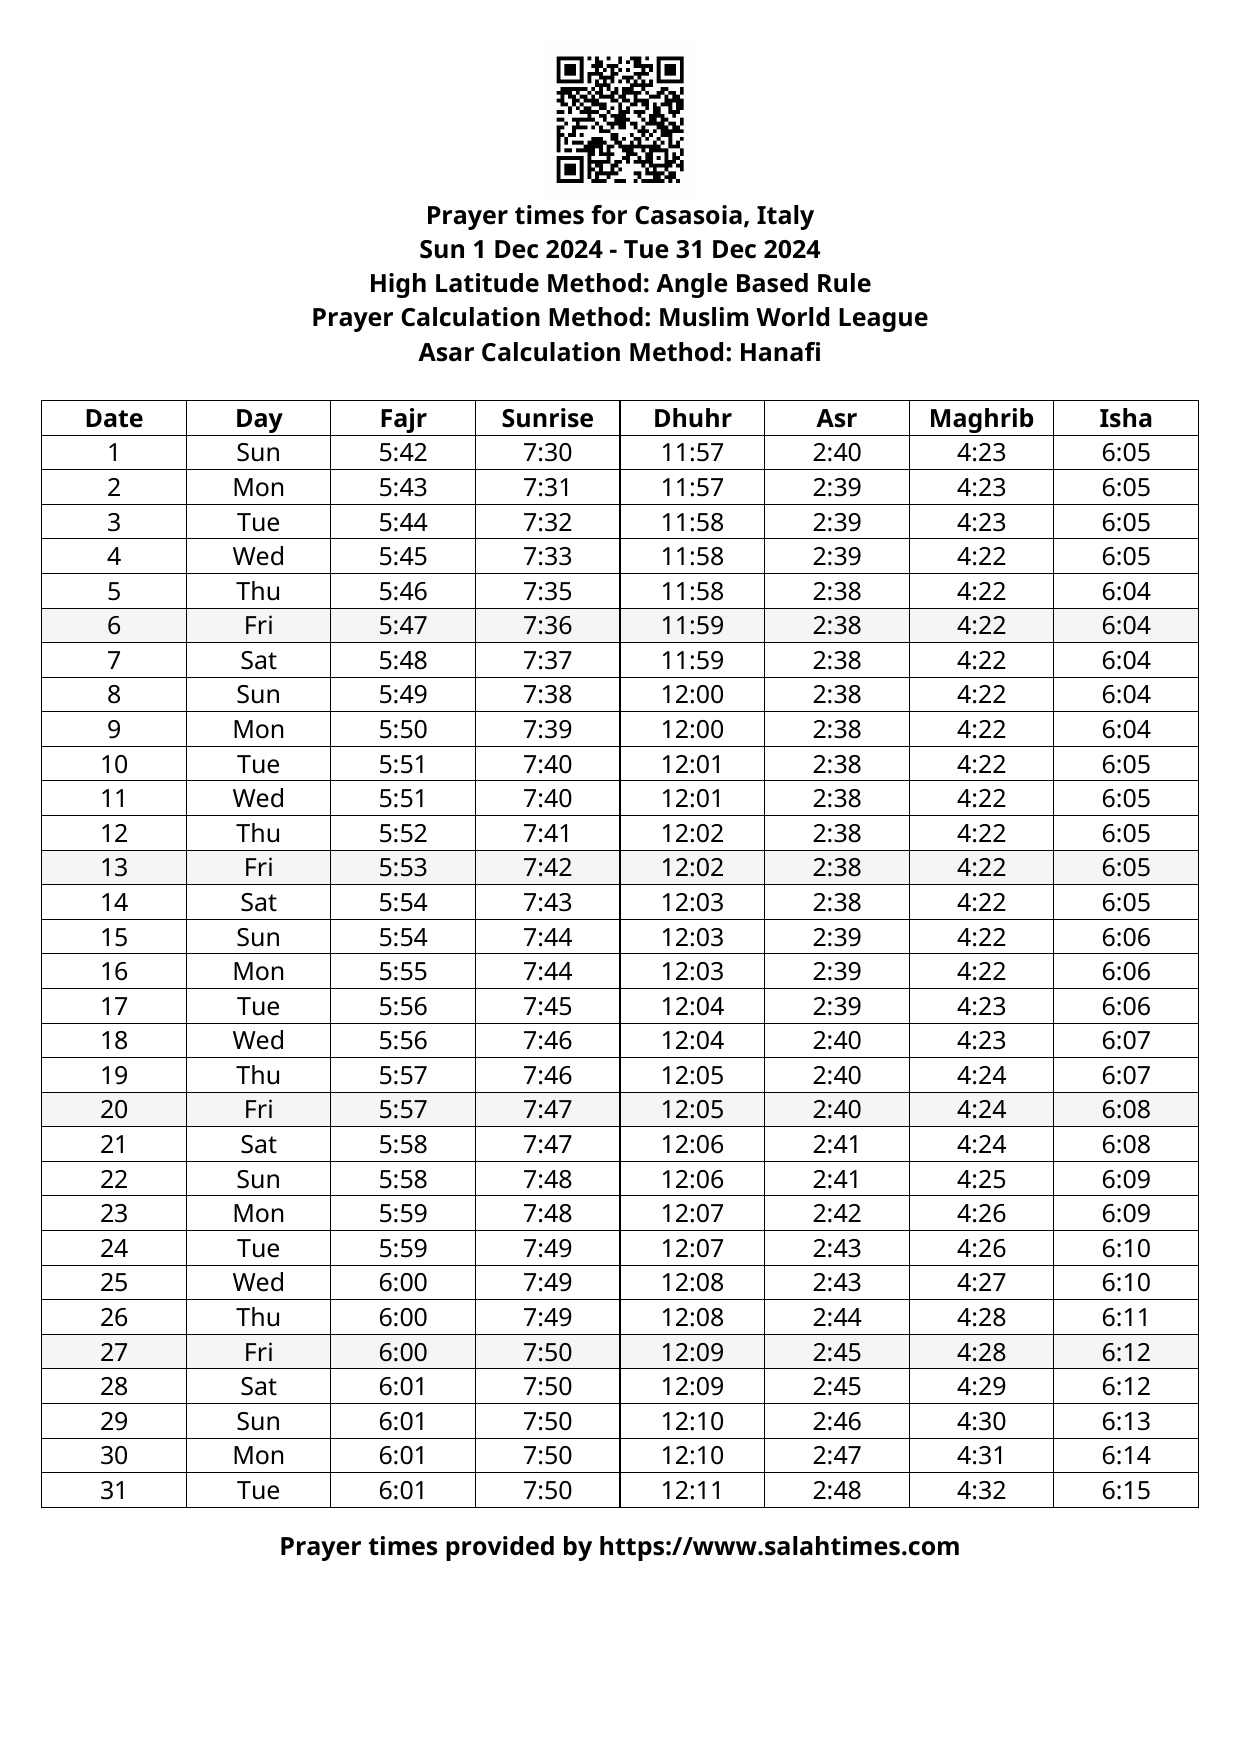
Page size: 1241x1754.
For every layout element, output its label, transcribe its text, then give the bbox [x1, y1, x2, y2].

table_cell 2:44 [765, 1300, 909, 1334]
table_cell 7:48 [476, 1162, 619, 1195]
table_cell 4:23 [910, 989, 1053, 1022]
table_header Dhuhr [621, 401, 764, 434]
table_cell Tue [187, 989, 330, 1022]
table_cell 2:38 [765, 609, 909, 642]
table_cell Sat [187, 885, 330, 919]
table_cell 6:04 [1054, 609, 1198, 642]
table_cell 2:38 [765, 643, 909, 677]
table_header Fajr [331, 401, 475, 434]
table_cell Fri [187, 609, 330, 642]
table_cell 20 [42, 1093, 186, 1126]
table_cell 2:40 [765, 1093, 909, 1126]
table_cell 8 [42, 678, 186, 711]
table_cell 7:45 [476, 989, 619, 1022]
table_cell 2:48 [765, 1473, 909, 1507]
table_cell 4:29 [910, 1369, 1053, 1403]
table_cell 29 [42, 1404, 186, 1437]
table_cell 4:28 [910, 1300, 1053, 1334]
table_cell 12:08 [621, 1300, 764, 1334]
table_cell 6:00 [331, 1266, 475, 1299]
table_cell 6:06 [1054, 920, 1198, 953]
table_cell 6:05 [1054, 885, 1198, 919]
table_cell 12:04 [621, 1024, 764, 1057]
table_cell 7:48 [476, 1196, 619, 1230]
text Sun 1 Dec 2024 - Tue 31 Dec 2024 [42, 232, 1198, 266]
table_cell 11:57 [621, 436, 764, 469]
table_cell 2:38 [765, 712, 909, 746]
table_cell 4:23 [910, 470, 1053, 504]
table_cell 31 [42, 1473, 186, 1507]
table_cell 12:00 [621, 712, 764, 746]
table_cell 2:43 [765, 1231, 909, 1264]
table_cell 12:07 [621, 1231, 764, 1264]
table_cell 7:43 [476, 885, 619, 919]
table_cell 4:23 [910, 1024, 1053, 1057]
table_cell 4:30 [910, 1404, 1053, 1437]
table_cell Wed [187, 781, 330, 815]
table_cell 6:07 [1054, 1024, 1198, 1057]
table_cell 3 [42, 505, 186, 538]
table_cell 4:22 [910, 574, 1053, 607]
picture [542, 41, 699, 198]
table_cell 2:38 [765, 885, 909, 919]
table_cell 2:40 [765, 1058, 909, 1092]
table_cell 6:13 [1054, 1404, 1198, 1437]
table_cell 12:05 [621, 1058, 764, 1092]
table_cell 12:06 [621, 1162, 764, 1195]
table_cell 6:14 [1054, 1439, 1198, 1472]
table_cell 7:47 [476, 1093, 619, 1126]
table_cell 4:28 [910, 1335, 1053, 1368]
table_cell Thu [187, 574, 330, 607]
table_cell 2:38 [765, 851, 909, 884]
table_cell 19 [42, 1058, 186, 1092]
table_cell 18 [42, 1024, 186, 1057]
table_cell 23 [42, 1196, 186, 1230]
table_header Day [187, 401, 330, 434]
table_cell 5:42 [331, 436, 475, 469]
table_cell 7:32 [476, 505, 619, 538]
table_cell 7:50 [476, 1404, 619, 1437]
table_cell 5:59 [331, 1231, 475, 1264]
table_cell 24 [42, 1231, 186, 1264]
table_cell 7:49 [476, 1266, 619, 1299]
table_cell 25 [42, 1266, 186, 1299]
table_cell 6:09 [1054, 1196, 1198, 1230]
table_cell 4:23 [910, 436, 1053, 469]
table_cell 6:04 [1054, 712, 1198, 746]
table_cell 12:03 [621, 920, 764, 953]
table_cell 4:24 [910, 1058, 1053, 1092]
table_cell 12:01 [621, 781, 764, 815]
table_cell 6:06 [1054, 989, 1198, 1022]
table_cell Tue [187, 1231, 330, 1264]
table_cell 12:04 [621, 989, 764, 1022]
table_cell Thu [187, 816, 330, 849]
table_cell Mon [187, 712, 330, 746]
table_cell 9 [42, 712, 186, 746]
table_cell 5:44 [331, 505, 475, 538]
table_cell 4:22 [910, 920, 1053, 953]
table_cell 4:32 [910, 1473, 1053, 1507]
table_cell 6:06 [1054, 954, 1198, 988]
table_cell Sun [187, 920, 330, 953]
table_cell 10 [42, 747, 186, 780]
table_cell 12:01 [621, 747, 764, 780]
table_cell 7:50 [476, 1439, 619, 1472]
table_cell 6:05 [1054, 539, 1198, 573]
table_cell 12:07 [621, 1196, 764, 1230]
table_cell Thu [187, 1300, 330, 1334]
table_cell 5:46 [331, 574, 475, 607]
table_cell 15 [42, 920, 186, 953]
table_cell 11:57 [621, 470, 764, 504]
table_cell 2 [42, 470, 186, 504]
table_cell 6:04 [1054, 678, 1198, 711]
table_cell 6:09 [1054, 1162, 1198, 1195]
table_cell 5:45 [331, 539, 475, 573]
table_cell 6:05 [1054, 436, 1198, 469]
table_cell 7:49 [476, 1300, 619, 1334]
table_cell 5:59 [331, 1196, 475, 1230]
table_cell 2:40 [765, 436, 909, 469]
table_cell 6:04 [1054, 574, 1198, 607]
table_cell 7:46 [476, 1058, 619, 1092]
table_cell 30 [42, 1439, 186, 1472]
table_cell 6:05 [1054, 816, 1198, 849]
table_cell 2:45 [765, 1335, 909, 1368]
table_cell 6:15 [1054, 1473, 1198, 1507]
table_cell 12:02 [621, 851, 764, 884]
table_cell 2:38 [765, 781, 909, 815]
table_cell 2:39 [765, 505, 909, 538]
table_cell 5:48 [331, 643, 475, 677]
table_cell 6:05 [1054, 781, 1198, 815]
table_header Date [42, 401, 186, 434]
table_cell 7:44 [476, 920, 619, 953]
table_cell 13 [42, 851, 186, 884]
table_cell 12:09 [621, 1369, 764, 1403]
table_cell 4:22 [910, 609, 1053, 642]
table_cell 4:22 [910, 678, 1053, 711]
table_cell 7 [42, 643, 186, 677]
table_cell 6:05 [1054, 851, 1198, 884]
table_cell Mon [187, 954, 330, 988]
table_cell Sun [187, 678, 330, 711]
table_cell 5:50 [331, 712, 475, 746]
table_cell 12:03 [621, 954, 764, 988]
table_cell Sat [187, 1127, 330, 1161]
table_cell 4:31 [910, 1439, 1053, 1472]
table_cell 12:06 [621, 1127, 764, 1161]
table_cell Fri [187, 1093, 330, 1126]
table_cell Wed [187, 1266, 330, 1299]
table_cell Sun [187, 1404, 330, 1437]
table_cell 12:09 [621, 1335, 764, 1368]
table_cell 11:58 [621, 539, 764, 573]
table_cell 12:10 [621, 1404, 764, 1437]
table_cell Tue [187, 747, 330, 780]
table_cell 17 [42, 989, 186, 1022]
table_cell 7:35 [476, 574, 619, 607]
table_cell 12:11 [621, 1473, 764, 1507]
table_cell 4:22 [910, 781, 1053, 815]
table_cell 11:58 [621, 505, 764, 538]
table_cell Wed [187, 539, 330, 573]
table_cell 12:10 [621, 1439, 764, 1472]
table_cell 5:51 [331, 747, 475, 780]
table_cell 12:02 [621, 816, 764, 849]
table_cell Wed [187, 1024, 330, 1057]
table_cell 12 [42, 816, 186, 849]
table_cell 5:58 [331, 1162, 475, 1195]
table_cell 6:01 [331, 1473, 475, 1507]
table_cell 2:39 [765, 470, 909, 504]
table_cell 6:04 [1054, 643, 1198, 677]
table_cell 7:50 [476, 1369, 619, 1403]
table_cell Sat [187, 643, 330, 677]
table_cell 6:01 [331, 1369, 475, 1403]
table_cell 6:08 [1054, 1127, 1198, 1161]
table_cell 5:57 [331, 1058, 475, 1092]
table_cell 28 [42, 1369, 186, 1403]
table_cell Mon [187, 1439, 330, 1472]
table_cell 26 [42, 1300, 186, 1334]
table_cell 5:51 [331, 781, 475, 815]
table_cell 4:22 [910, 747, 1053, 780]
table_cell 12:08 [621, 1266, 764, 1299]
table_cell 4:23 [910, 505, 1053, 538]
table_cell 6:12 [1054, 1369, 1198, 1403]
table_cell 4:22 [910, 539, 1053, 573]
table_cell 4:22 [910, 885, 1053, 919]
table_header Asr [765, 401, 909, 434]
table_cell 4:24 [910, 1093, 1053, 1126]
table_cell 2:39 [765, 539, 909, 573]
table_cell 2:40 [765, 1024, 909, 1057]
table_cell 1 [42, 436, 186, 469]
table_cell 7:30 [476, 436, 619, 469]
table_cell 5:54 [331, 885, 475, 919]
table_header Isha [1054, 401, 1198, 434]
table_cell 6:00 [331, 1335, 475, 1368]
table_cell 2:38 [765, 816, 909, 849]
table_cell 4:27 [910, 1266, 1053, 1299]
table_cell 11:59 [621, 609, 764, 642]
table_cell 4:24 [910, 1127, 1053, 1161]
table_cell 11:58 [621, 574, 764, 607]
table_cell 2:43 [765, 1266, 909, 1299]
table_cell 5:54 [331, 920, 475, 953]
table_cell 6:00 [331, 1300, 475, 1334]
table_cell 5:49 [331, 678, 475, 711]
table_cell 7:38 [476, 678, 619, 711]
table_cell 7:47 [476, 1127, 619, 1161]
table_cell 22 [42, 1162, 186, 1195]
table_cell 4:22 [910, 816, 1053, 849]
table_cell Sat [187, 1369, 330, 1403]
text Prayer times for Casasoia, Italy [42, 198, 1198, 232]
table_cell 6 [42, 609, 186, 642]
table_cell 4:22 [910, 851, 1053, 884]
table_cell 5 [42, 574, 186, 607]
table_cell 5:57 [331, 1093, 475, 1126]
table_cell 7:31 [476, 470, 619, 504]
table_cell 4:22 [910, 954, 1053, 988]
table_cell 5:55 [331, 954, 475, 988]
table_cell 7:46 [476, 1024, 619, 1057]
table_cell 16 [42, 954, 186, 988]
table_cell 6:07 [1054, 1058, 1198, 1092]
table_cell 7:49 [476, 1231, 619, 1264]
table_cell 5:56 [331, 989, 475, 1022]
table_cell 7:42 [476, 851, 619, 884]
table_cell 11:59 [621, 643, 764, 677]
table_cell 6:05 [1054, 505, 1198, 538]
table_cell 4:25 [910, 1162, 1053, 1195]
table_cell 6:05 [1054, 747, 1198, 780]
table_cell 5:56 [331, 1024, 475, 1057]
table_cell 4:26 [910, 1196, 1053, 1230]
table_cell 11 [42, 781, 186, 815]
table_cell 6:08 [1054, 1093, 1198, 1126]
table_cell 2:42 [765, 1196, 909, 1230]
table_cell 27 [42, 1335, 186, 1368]
table_cell 7:50 [476, 1473, 619, 1507]
table_cell Mon [187, 470, 330, 504]
table_cell 2:39 [765, 920, 909, 953]
table_cell Fri [187, 1335, 330, 1368]
table_cell 2:38 [765, 747, 909, 780]
table_cell 4 [42, 539, 186, 573]
table_cell 2:45 [765, 1369, 909, 1403]
text Prayer times provided by https://www.salahtimes.com [42, 1528, 1198, 1563]
table_cell 6:01 [331, 1439, 475, 1472]
table_cell 7:33 [476, 539, 619, 573]
table_cell 2:46 [765, 1404, 909, 1437]
table_cell 12:03 [621, 885, 764, 919]
table_cell 7:37 [476, 643, 619, 677]
table_cell Fri [187, 851, 330, 884]
table_cell Sun [187, 436, 330, 469]
table_cell 2:41 [765, 1127, 909, 1161]
table_cell 5:53 [331, 851, 475, 884]
table_header Sunrise [476, 401, 619, 434]
table_cell 6:10 [1054, 1231, 1198, 1264]
table_cell 6:10 [1054, 1266, 1198, 1299]
table_cell 6:11 [1054, 1300, 1198, 1334]
table_cell 4:26 [910, 1231, 1053, 1264]
table_cell 7:40 [476, 747, 619, 780]
table_cell Sun [187, 1162, 330, 1195]
text Prayer Calculation Method: Muslim World League [42, 300, 1198, 334]
table_cell 2:47 [765, 1439, 909, 1472]
table_cell 4:22 [910, 643, 1053, 677]
table_cell 7:44 [476, 954, 619, 988]
table_cell 7:50 [476, 1335, 619, 1368]
table_cell 2:38 [765, 574, 909, 607]
table_cell 7:39 [476, 712, 619, 746]
table_header Maghrib [910, 401, 1053, 434]
table_cell 2:38 [765, 678, 909, 711]
table_cell 2:39 [765, 989, 909, 1022]
table_cell 5:52 [331, 816, 475, 849]
table_cell Tue [187, 1473, 330, 1507]
text Asar Calculation Method: Hanafi [42, 334, 1198, 368]
table_cell 5:47 [331, 609, 475, 642]
table_cell 5:58 [331, 1127, 475, 1161]
table_cell 7:41 [476, 816, 619, 849]
table_cell 6:01 [331, 1404, 475, 1437]
table_cell 7:36 [476, 609, 619, 642]
table_cell Thu [187, 1058, 330, 1092]
table_cell 7:40 [476, 781, 619, 815]
table_cell 6:12 [1054, 1335, 1198, 1368]
table_cell 2:41 [765, 1162, 909, 1195]
table_cell 12:00 [621, 678, 764, 711]
table_cell 2:39 [765, 954, 909, 988]
table_cell 21 [42, 1127, 186, 1161]
table_cell 6:05 [1054, 470, 1198, 504]
table_cell Tue [187, 505, 330, 538]
text High Latitude Method: Angle Based Rule [42, 266, 1198, 300]
table_cell 14 [42, 885, 186, 919]
table_cell 4:22 [910, 712, 1053, 746]
table_cell 12:05 [621, 1093, 764, 1126]
table_cell Mon [187, 1196, 330, 1230]
table_cell 5:43 [331, 470, 475, 504]
